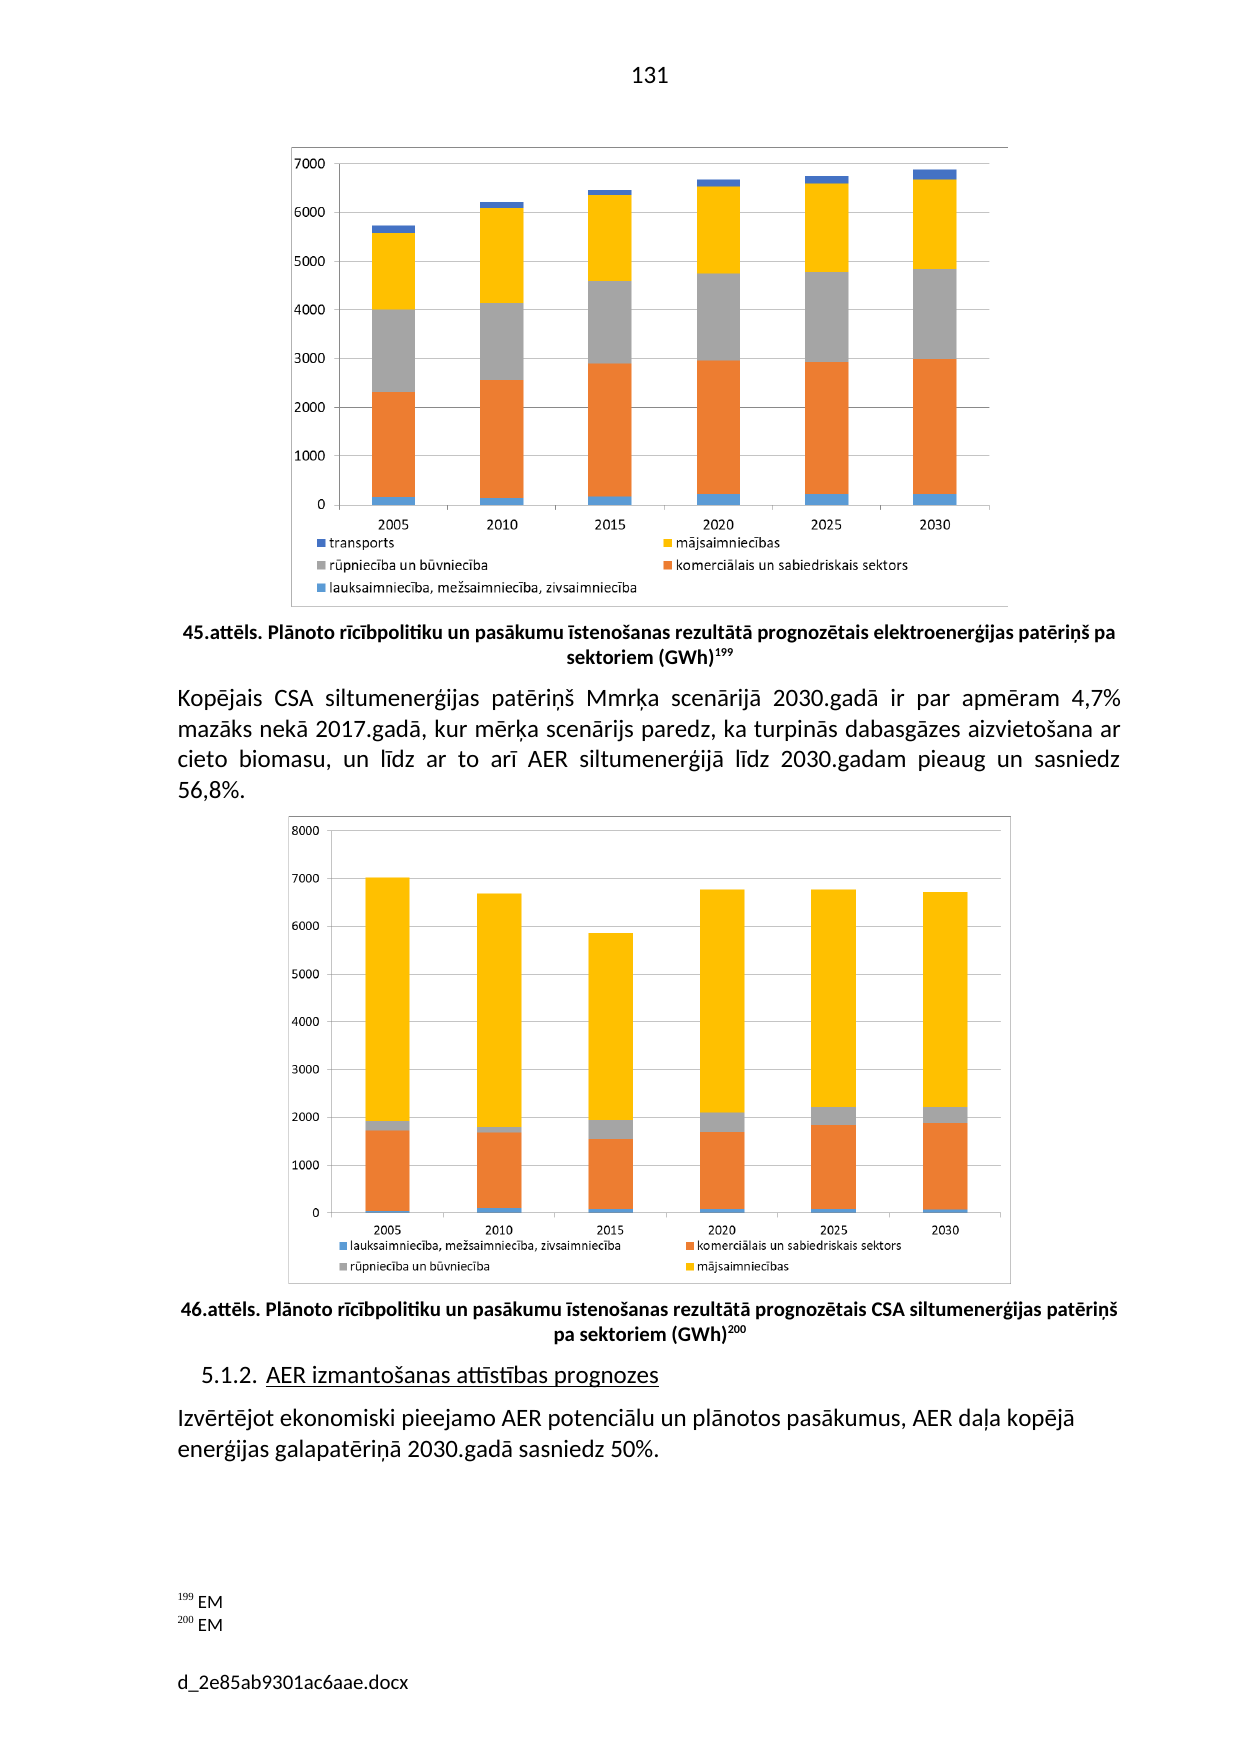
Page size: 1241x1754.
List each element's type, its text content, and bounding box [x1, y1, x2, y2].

picture [288, 816, 1011, 1284]
subtitle AER izmantošanas attīstības prognozes [201, 1359, 1122, 1390]
text Izvērtējot ekonomiski pieejamo AER potenciālu un plānotos pasākumus, AER daļa kopējā enerģijas galapatēriņā 2030.gadā sasniedz 50%. [177, 1403, 1122, 1464]
picture [291, 147, 1008, 607]
text Kopējais CSA siltumenerģijas patēriņš Mmrķa scenārijā 2030.gadā ir par apmēram 4,7% mazāks nekā 2017.gadā, kur mērķa scenārijs paredz, ka turpinās dabasgāzes aizvietošana ar cieto biomasu, un līdz ar to arī AER siltumenerģijā līdz 2030.gadam pieaug un sasniedz 56,8%. [177, 682, 1122, 804]
